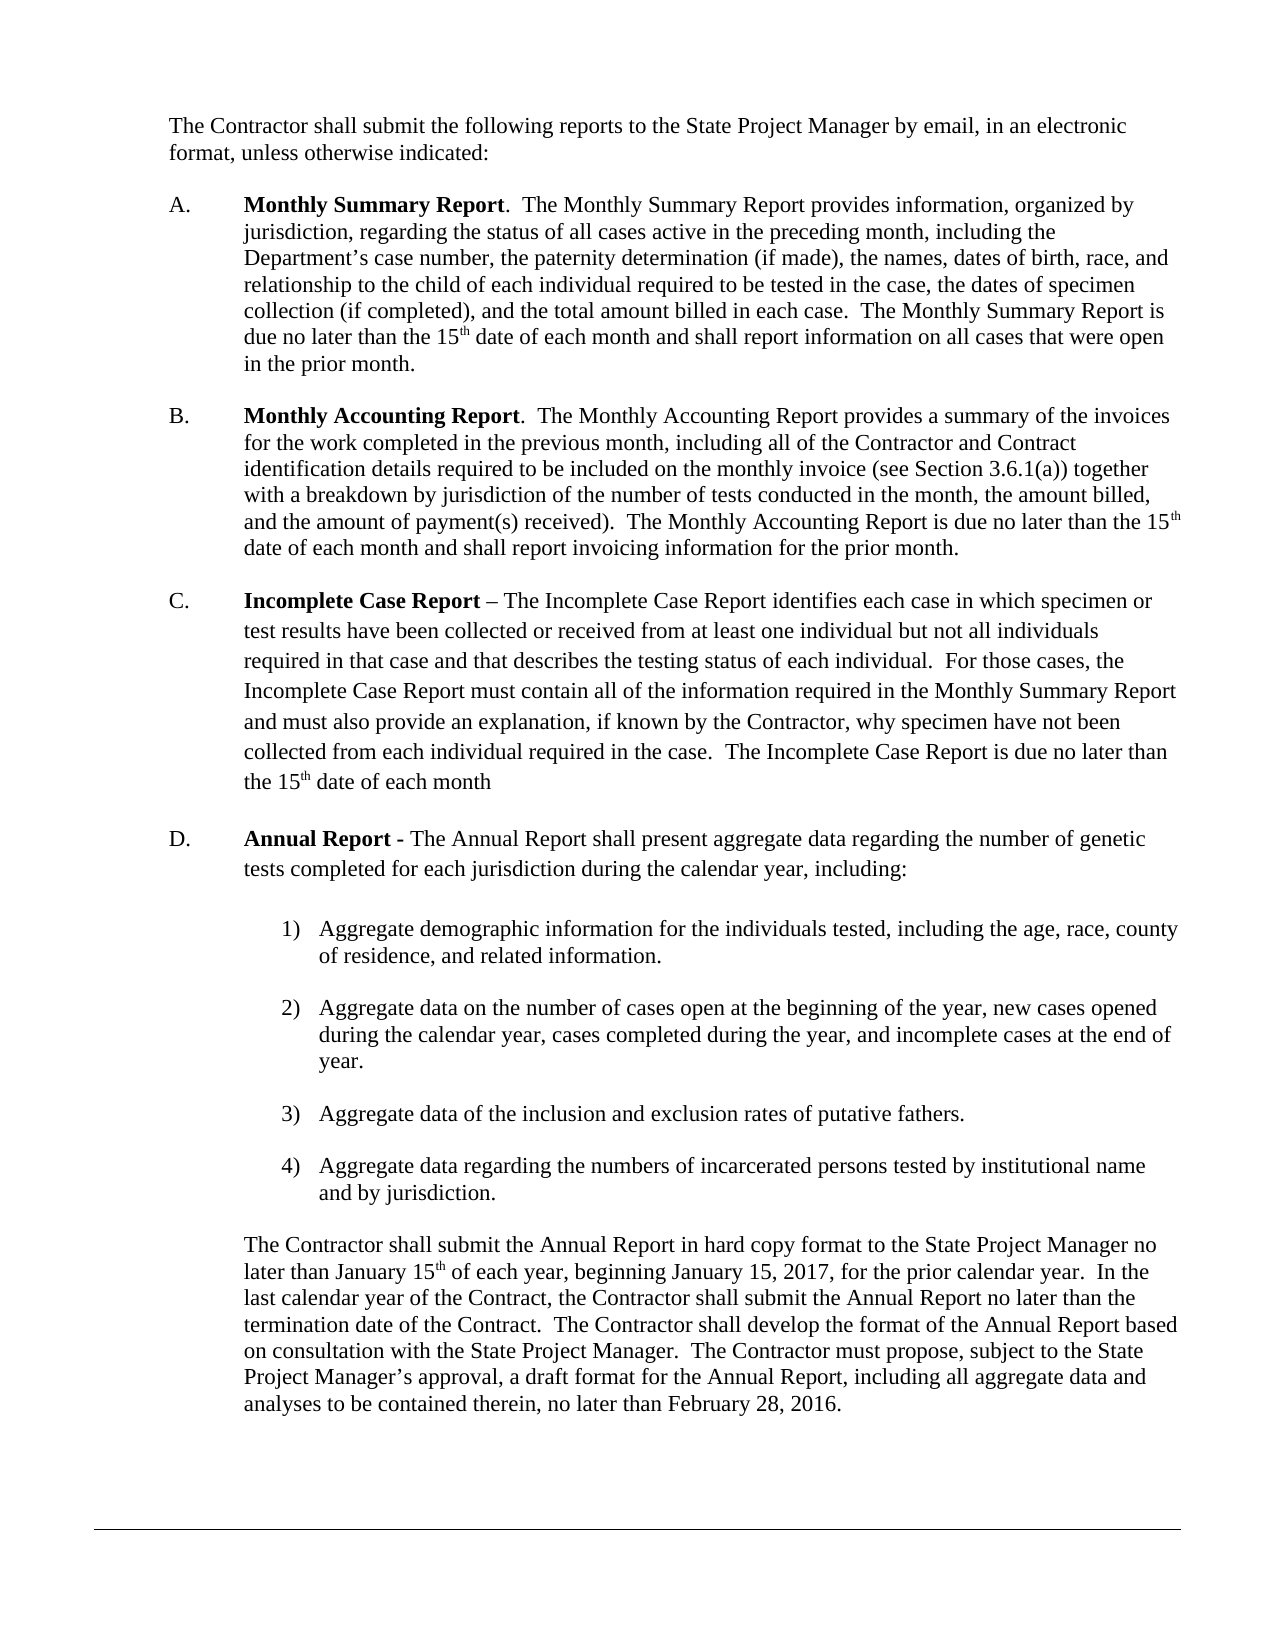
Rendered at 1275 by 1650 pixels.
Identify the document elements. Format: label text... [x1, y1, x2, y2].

list Monthly Accounting Report. The Monthly Accounting Report provides a summary of the invoices for the work completed in the previous month, including all of the Contractor and Contract identification details required to be included on the monthly invoice (see Section 3.6.1(a)) together with a breakdown by jurisdiction of the number of tests conducted in the month, the amount billed, and the amount of payment(s) received). The Monthly Accounting Report is due no later than the 15th date of each month and shall report invoicing information for the prior month. [169, 402, 1181, 561]
list Monthly Summary Report. The Monthly Summary Report provides information, organized by jurisdiction, regarding the status of all cases active in the preceding month, including the Department’s case number, the paternity determination (if made), the names, dates of birth, race, and relationship to the child of each individual required to be tested in the case, the dates of specimen collection (if completed), and the total amount billed in each case. The Monthly Summary Report is due no later than the 15th date of each month and shall report information on all cases that were open in the prior month. [169, 192, 1181, 376]
list Annual Report - The Annual Report shall present aggregate data regarding the number of genetic tests completed for each jurisdiction during the calendar year, including: [169, 825, 1181, 881]
list Incomplete Case Report – The Incomplete Case Report identifies each case in which specimen or test results have been collected or received from at least one individual but not all individuals required in that case and that describes the testing status of each individual. For those cases, the Incomplete Case Report must contain all of the information required in the Monthly Summary Report and must also provide an explanation, if known by the Contractor, why specimen have not been collected from each individual required in the case. The Incomplete Case Report is due no later than the 15th date of each month [169, 587, 1181, 794]
list Aggregate data on the number of cases open at the beginning of the year, new cases opened during the calendar year, cases completed during the year, and incomplete cases at the end of year. [281, 994, 1181, 1073]
text The Contractor shall submit the following reports to the State Project Manager by email, in an electronic format, unless otherwise indicated: [169, 112, 1181, 165]
list The Contractor shall submit the Annual Report in hard copy format to the State Project Manager no later than January 15th of each year, beginning January 15, 2017, for the prior calendar year. In the last calendar year of the Contract, the Contractor shall submit the Annual Report no later than the termination date of the Contract. The Contractor shall develop the format of the Annual Report based on consultation with the State Project Manager. The Contractor must propose, subject to the State Project Manager’s approval, a draft format for the Annual Report, including all aggregate data and analyses to be contained therein, no later than February 28, 2016. [244, 1232, 1181, 1416]
list Aggregate demographic information for the individuals tested, including the age, race, county of residence, and related information. [281, 915, 1181, 968]
list Aggregate data regarding the numbers of incarcerated persons tested by institutional name and by jurisdiction. [281, 1152, 1181, 1205]
list Aggregate data of the inclusion and exclusion rates of putative fathers. [281, 1100, 1181, 1126]
